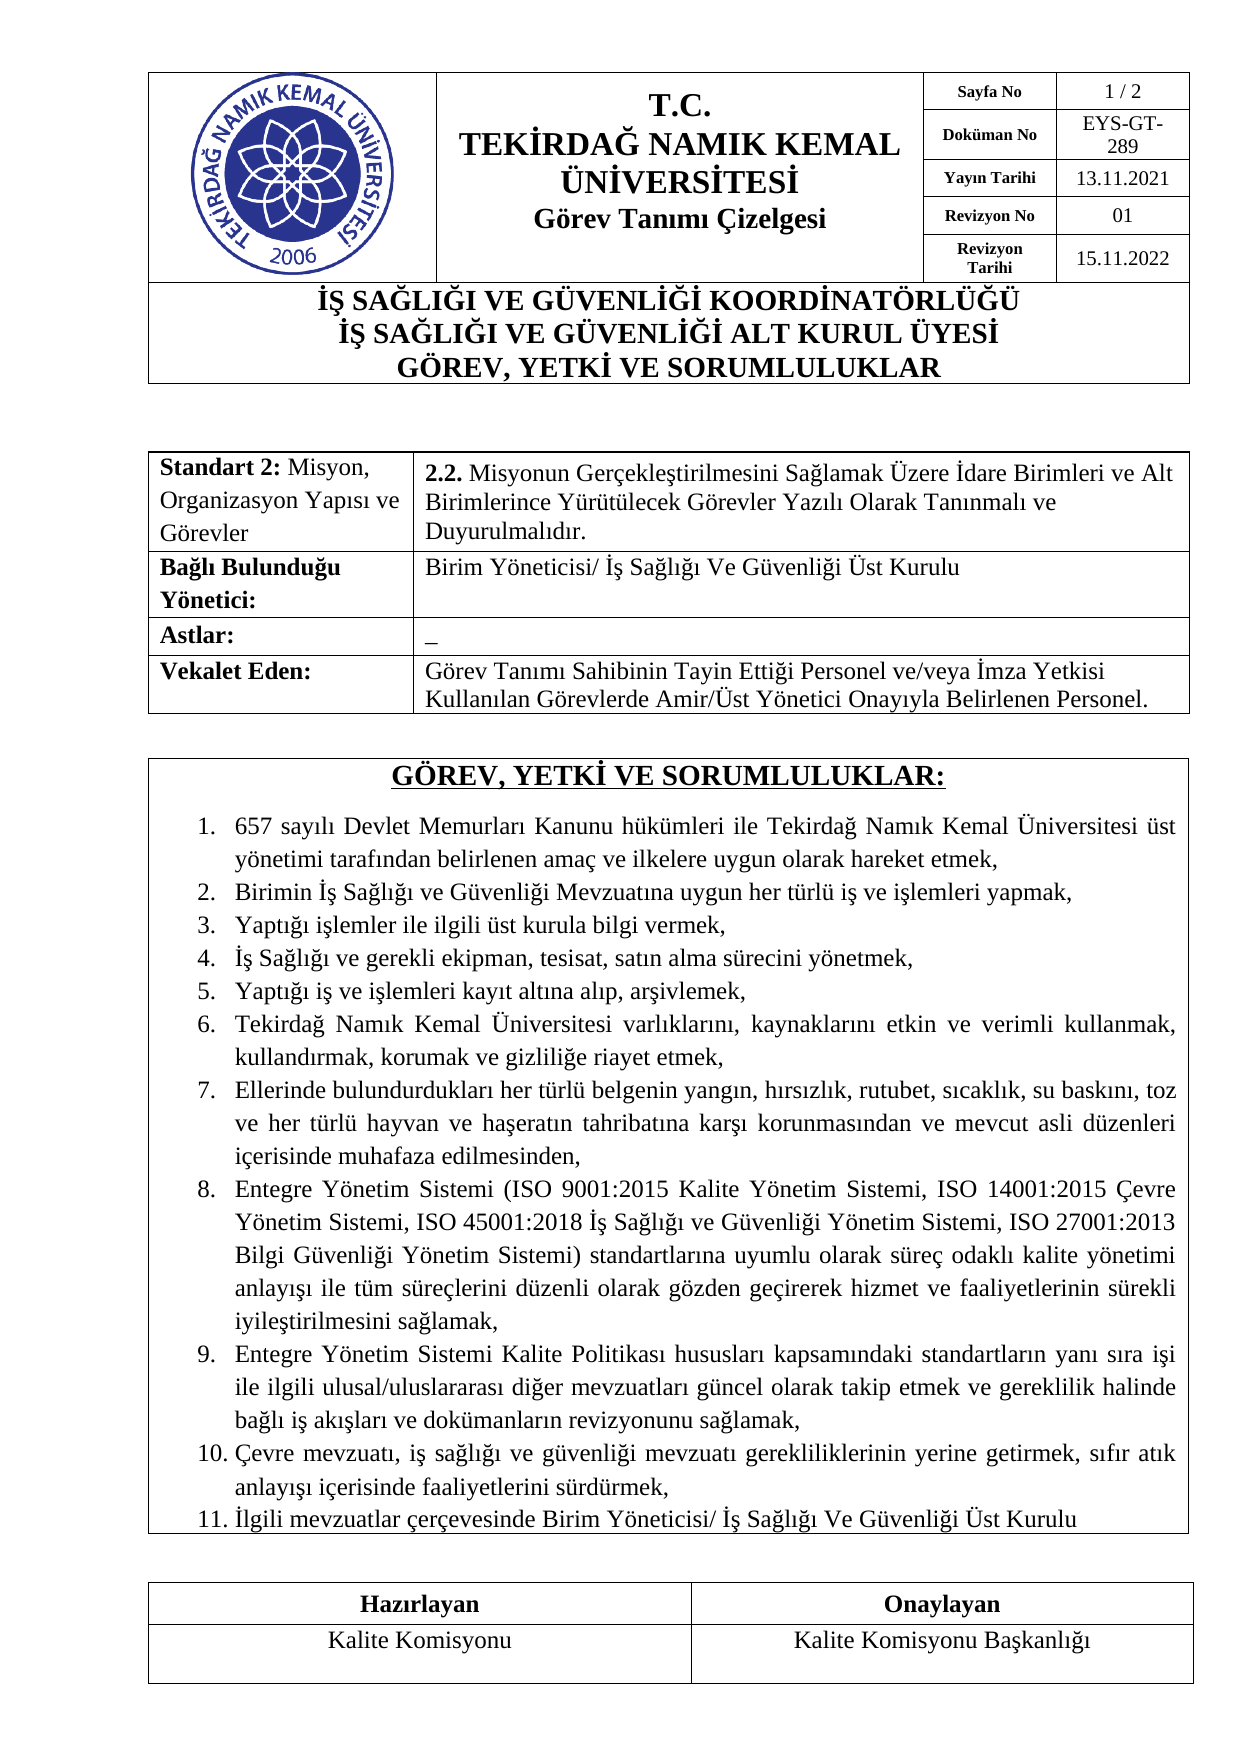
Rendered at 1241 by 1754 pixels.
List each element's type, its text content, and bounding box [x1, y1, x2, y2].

picture [190, 72, 394, 275]
table_cell Birim Yöneticisi/ İş Sağlığı Ve Güvenliği Üst Kurulu [414, 552, 1189, 617]
table_cell Astlar: [149, 618, 413, 655]
table_cell _ [414, 618, 1189, 655]
table_header Standart 2: Misyon, Organizasyon Yapısı ve Görevler [149, 453, 413, 551]
table_cell Bağlı Bulunduğu Yönetici: [149, 552, 413, 617]
table_cell Görev Tanımı Sahibinin Tayin Ettiği Personel ve/veya İmza Yetkisi Kullanılan Görevlerde Amir/Üst Yönetici Onayıyla Belirlenen Personel. [414, 656, 1189, 713]
table_cell Vekalet Eden: [149, 656, 413, 713]
table_header 2.2. Misyonun Gerçekleştirilmesini Sağlamak Üzere İdare Birimleri ve Alt Birimlerince Yürütülecek Görevler Yazılı Olarak Tanınmalı ve Duyurulmalıdır. [414, 453, 1189, 551]
